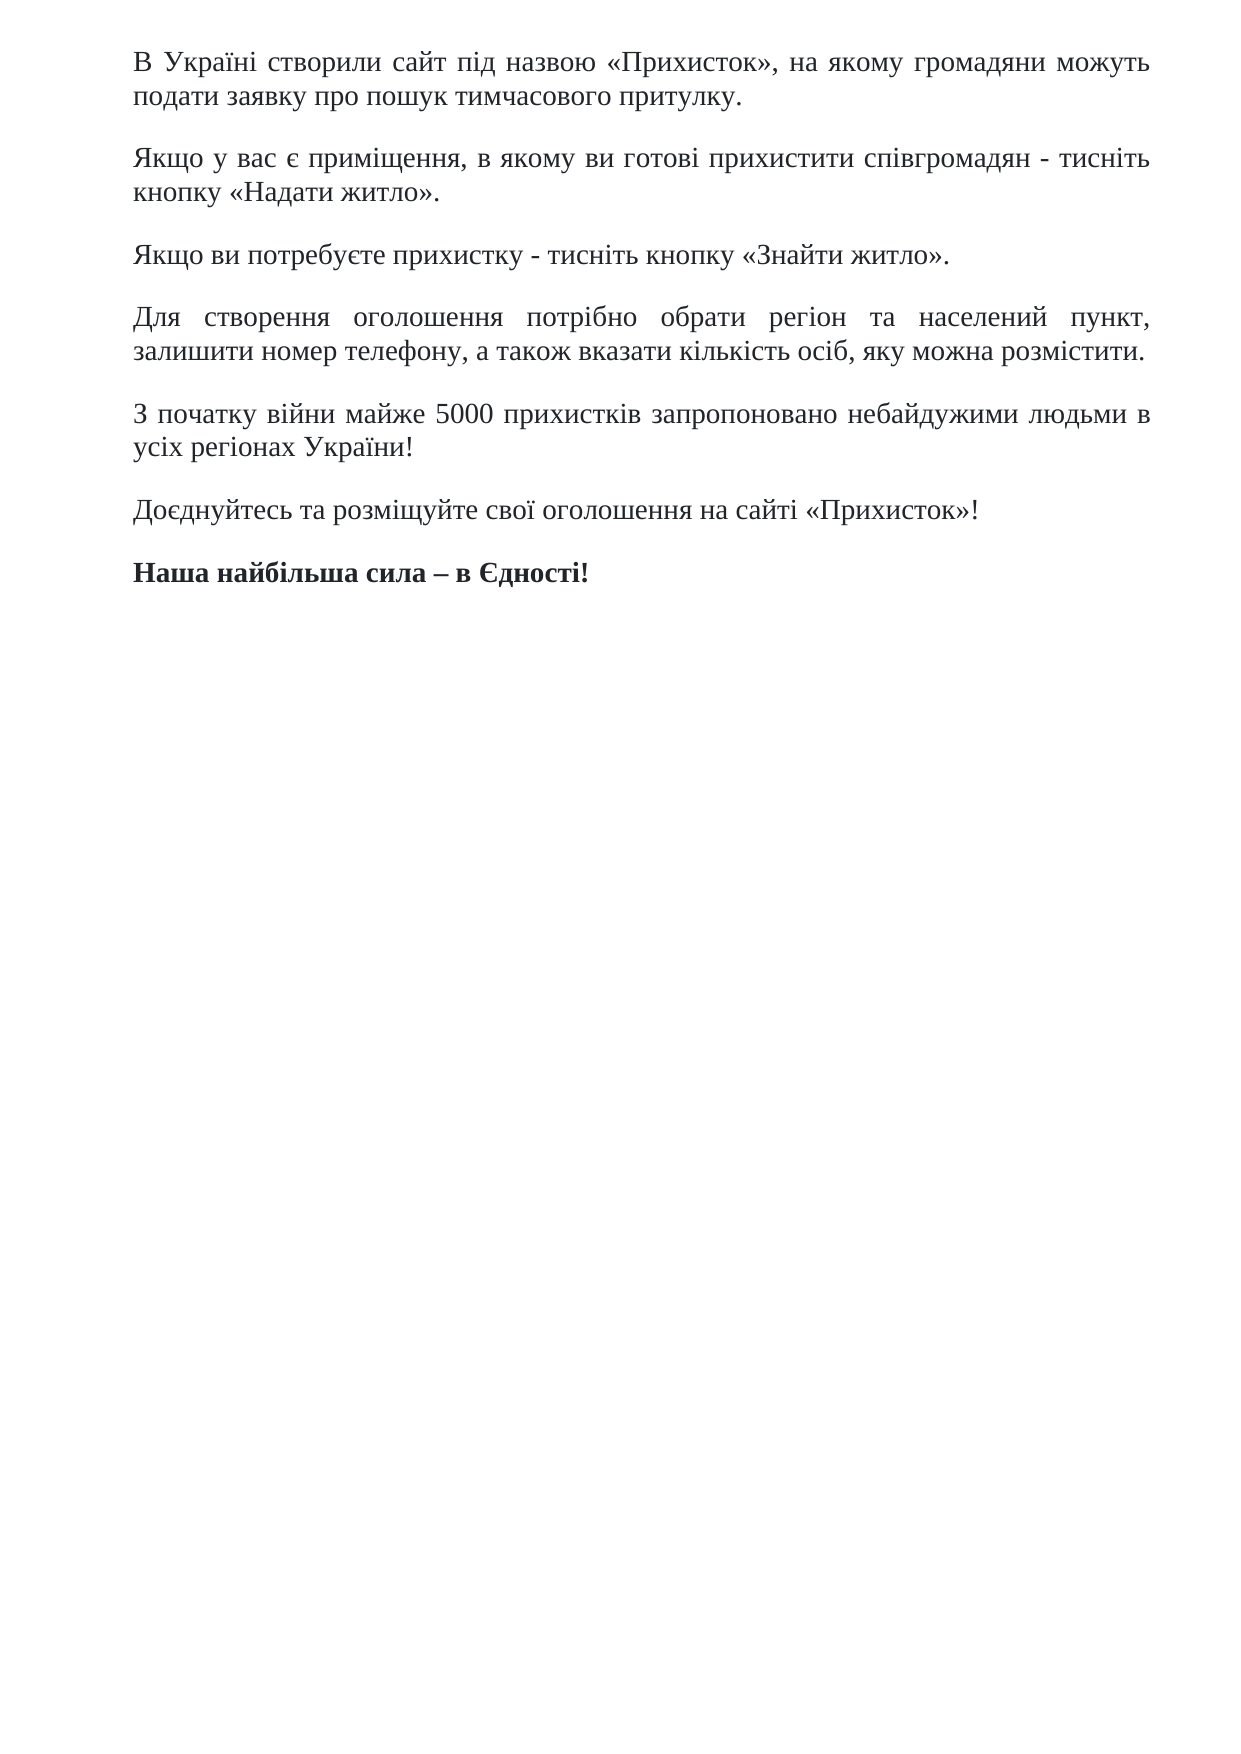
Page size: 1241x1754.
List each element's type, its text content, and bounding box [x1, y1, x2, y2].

text В Україні створили сайт під назвою «Прихисток», на якому громадяни можуть подати заявку про пошук тимчасового притулку. [133, 44, 1152, 111]
text Наша найбільша сила – в Єдності! [133, 555, 1152, 588]
text Для створення оголошення потрібно обрати регіон та населений пункт, залишити номер телефону, а також вказати кількість осіб, яку можна розмістити. [133, 299, 1152, 367]
text Якщо у вас є приміщення, в якому ви готові прихистити співгромадян - тисніть кнопку «Надати житло». [133, 141, 1152, 208]
text З початку війни майже 5000 прихистків запропоновано небайдужими людьми в усіх регіонах України! [133, 396, 1152, 463]
text Доєднуйтесь та розміщуйте свої оголошення на сайті «Прихисток»! [133, 492, 1152, 526]
text Якщо ви потребуєте прихистку - тисніть кнопку «Знайти житло». [133, 237, 1152, 270]
